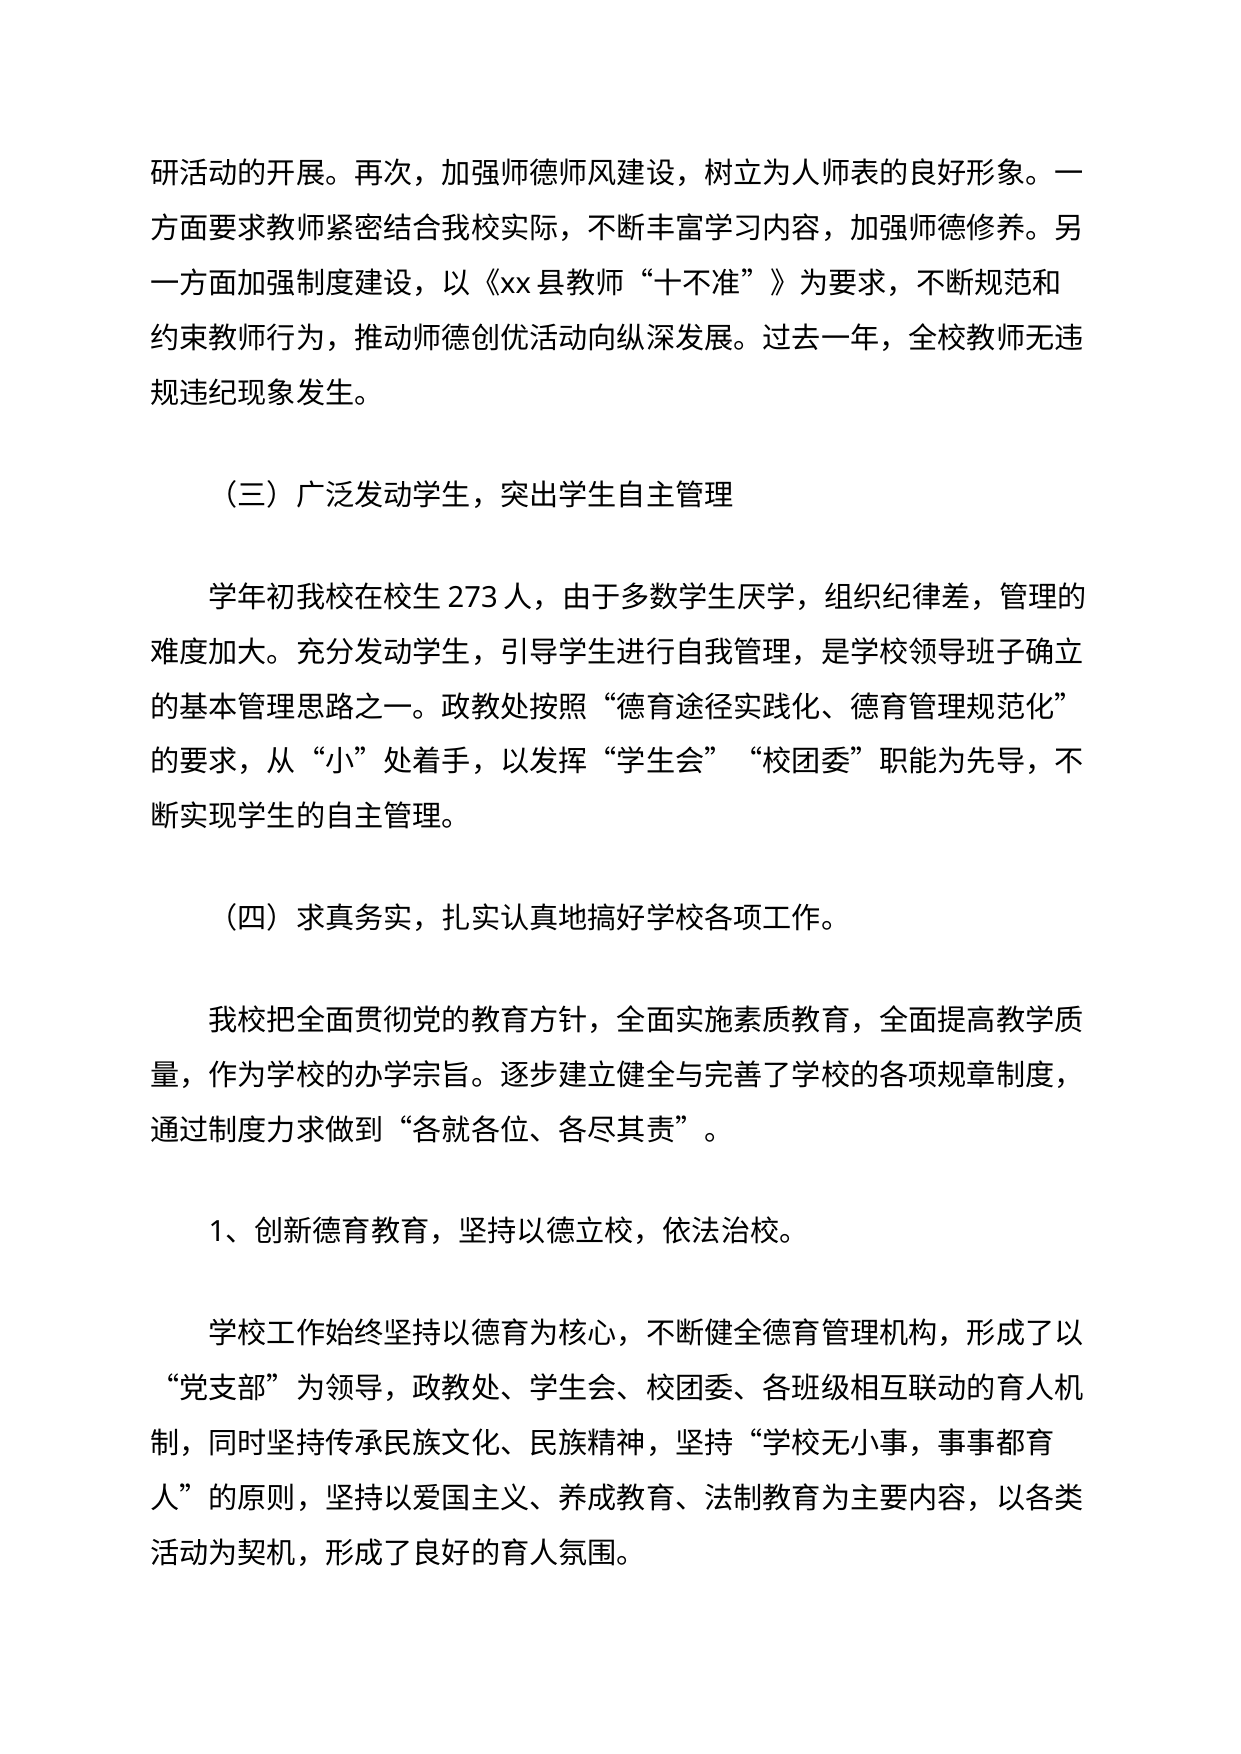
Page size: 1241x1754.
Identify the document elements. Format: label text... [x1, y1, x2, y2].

text 学校工作始终坚持以德育为核心，不断健全德育管理机构，形成了以“党支部”为领导，政教处、学生会、校团委、各班级相互联动的育人机制，同时坚持传承民族文化、民族精神，坚持“学校无小事，事事都育人”的原则，坚持以爱国主义、养成教育、法制教育为主要内容，以各类活动为契机，形成了良好的育人氛围。 [150, 1310, 1090, 1572]
text （三）广泛发动学生，突出学生自主管理 [150, 471, 1090, 514]
text 学年初我校在校生273人，由于多数学生厌学，组织纪律差，管理的难度加大。充分发动学生，引导学生进行自我管理，是学校领导班子确立的基本管理思路之一。政教处按照“德育途径实践化、德育管理规范化”的要求，从“小”处着手，以发挥“学生会”“校团委”职能为先导，不断实现学生的自主管理。 [150, 573, 1090, 835]
text 我校把全面贯彻党的教育方针，全面实施素质教育，全面提高教学质量，作为学校的办学宗旨。逐步建立健全与完善了学校的各项规章制度，通过制度力求做到“各就各位、各尽其责”。 [150, 996, 1090, 1148]
text 1、创新德育教育，坚持以德立校，依法治校。 [150, 1208, 1090, 1250]
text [150, 150, 1090, 412]
text （四）求真务实，扎实认真地搞好学校各项工作。 [150, 895, 1090, 937]
